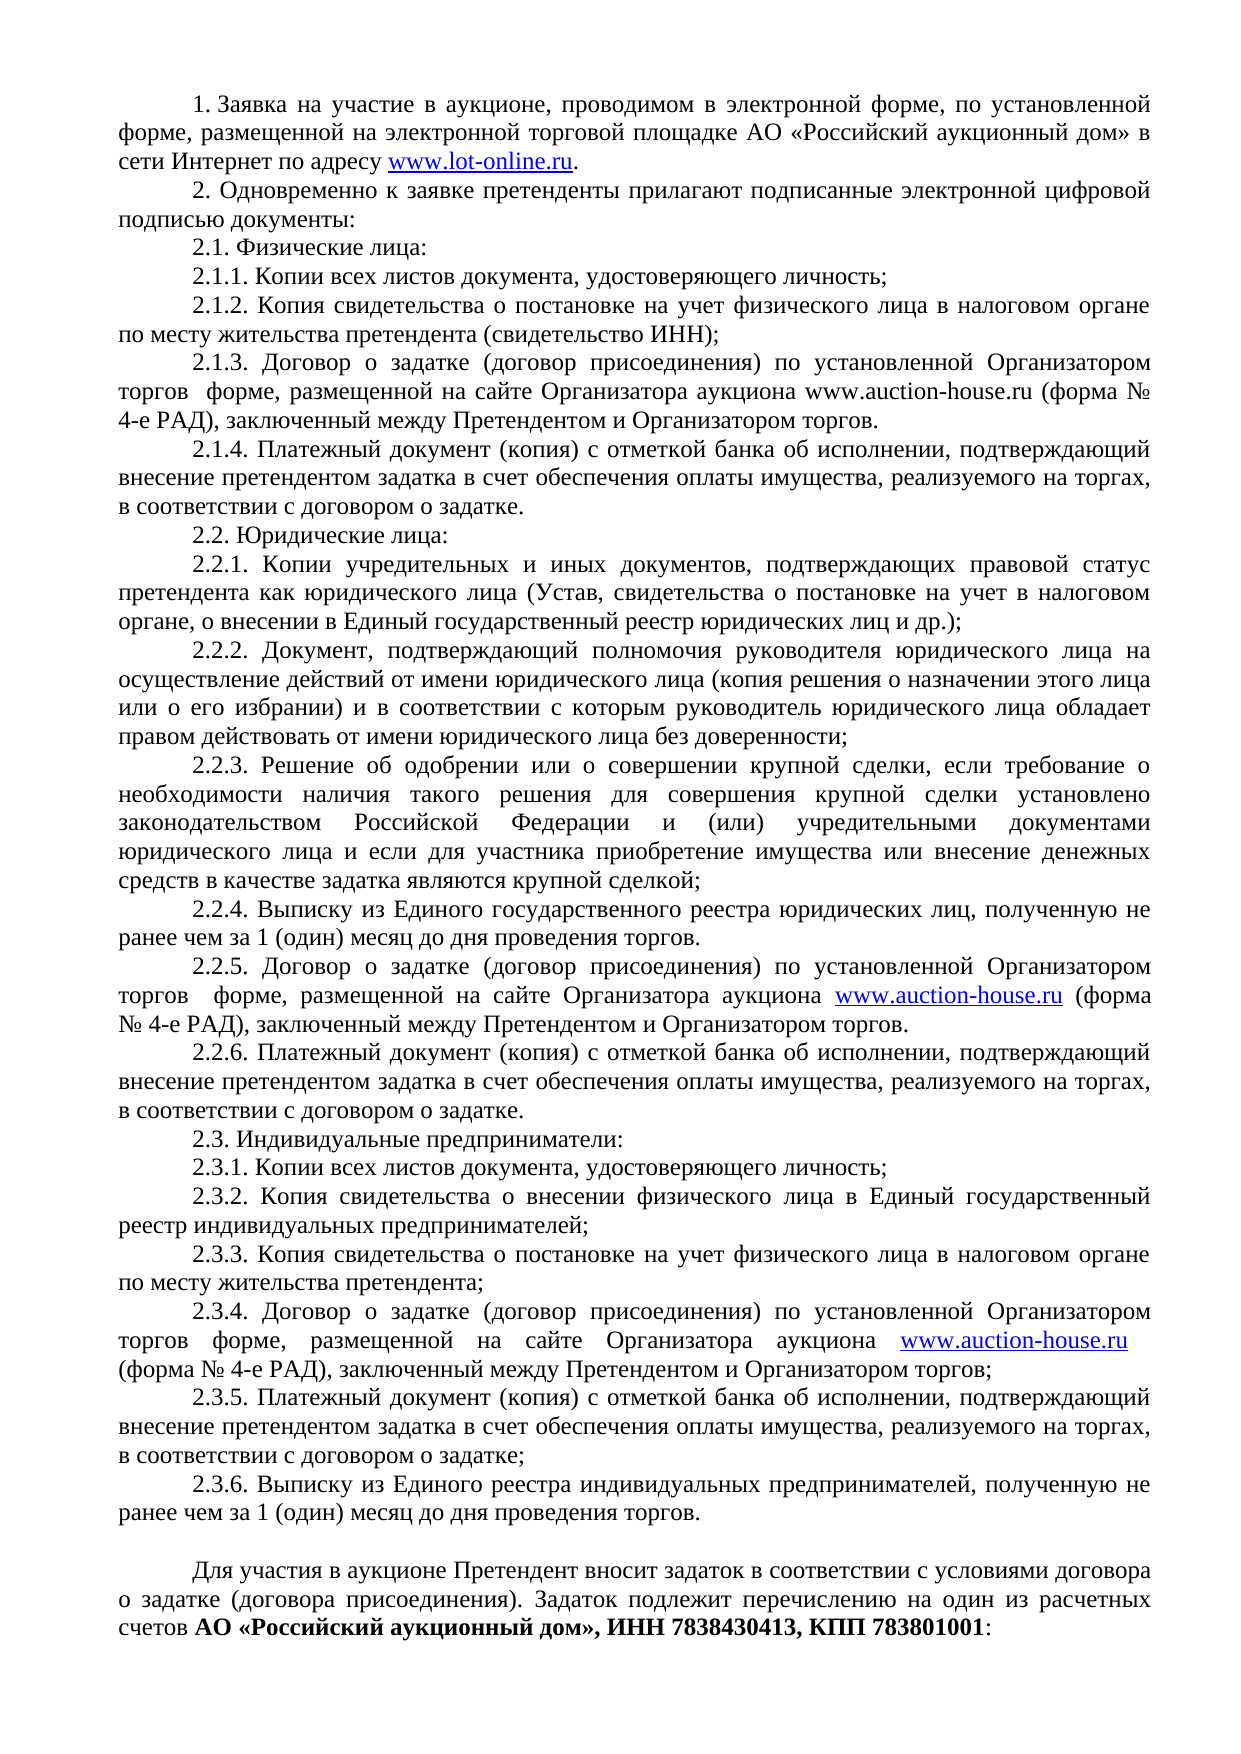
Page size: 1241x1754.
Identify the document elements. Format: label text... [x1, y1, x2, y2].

text 1. Заявка на участие в аукционе, проводимом в электронной форме, по установленной форме, размещенной на электронной торговой площадке АО «Российский аукционный дом» в сети Интернет по адресу www.lot-online.ru. [118, 89, 1152, 175]
text 2.2.5. Договор о задатке (договор присоединения) по установленной Организатором торгов форме, размещенной на сайте Организатора аукциона www.auction-house.ru (форма № 4-е РАД), заключенный между Претендентом и Организатором торгов. [118, 951, 1152, 1037]
text 2.3.6. Выписку из Единого реестра индивидуальных предпринимателей, полученную не ранее чем за 1 (один) месяц до дня проведения торгов. [118, 1469, 1152, 1526]
text 2.3.2. Копия свидетельства о внесении физического лица в Единый государственный реестр индивидуальных предпринимателей; [118, 1181, 1152, 1239]
text 2. Одновременно к заявке претенденты прилагают подписанные электронной цифровой подписью документы: [118, 175, 1152, 232]
text 2.3.3. Копия свидетельства о постановке на учет физического лица в налоговом органе по месту жительства претендента; [118, 1239, 1152, 1296]
text 2.2.4. Выписку из Единого государственного реестра юридических лиц, полученную не ранее чем за 1 (один) месяц до дня проведения торгов. [118, 894, 1152, 951]
text 2.1.2. Копия свидетельства о постановке на учет физического лица в налоговом органе по месту жительства претендента (свидетельство ИНН); [118, 290, 1152, 347]
text 2.2. Юридические лица: [118, 520, 1152, 549]
text 2.1. Физические лица: [118, 232, 1152, 261]
text 2.1.4. Платежный документ (копия) с отметкой банка об исполнении, подтверждающий внесение претендентом задатка в счет обеспечения оплаты имущества, реализуемого на торгах, в соответствии с договором о задатке. [118, 434, 1152, 520]
text Для участия в аукционе Претендент вносит задаток в соответствии с условиями договора о задатке (договора присоединения). Задаток подлежит перечислению на один из расчетных счетов АО «Российский аукционный дом», ИНН 7838430413, КПП 783801001: [118, 1555, 1152, 1641]
text 2.3.1. Копии всех листов документа, удостоверяющего личность; [118, 1152, 1152, 1181]
text 2.3.4. Договор о задатке (договор присоединения) по установленной Организатором торгов форме, размещенной на сайте Организатора аукциона www.auction-house.ru (форма № 4-е РАД), заключенный между Претендентом и Организатором торгов; [118, 1296, 1152, 1382]
text 2.2.2. Документ, подтверждающий полномочия руководителя юридического лица на осуществление действий от имени юридического лица (копия решения о назначении этого лица или о его избрании) и в соответствии с которым руководитель юридического лица обладает правом действовать от имени юридического лица без доверенности; [118, 635, 1152, 750]
text 2.3.5. Платежный документ (копия) с отметкой банка об исполнении, подтверждающий внесение претендентом задатка в счет обеспечения оплаты имущества, реализуемого на торгах, в соответствии с договором о задатке; [118, 1382, 1152, 1469]
text 2.2.1. Копии учредительных и иных документов, подтверждающих правовой статус претендента как юридического лица (Устав, свидетельства о постановке на учет в налоговом органе, о внесении в Единый государственный реестр юридических лиц и др.); [118, 549, 1152, 635]
text 2.2.6. Платежный документ (копия) с отметкой банка об исполнении, подтверждающий внесение претендентом задатка в счет обеспечения оплаты имущества, реализуемого на торгах, в соответствии с договором о задатке. [118, 1037, 1152, 1124]
text 2.2.3. Решение об одобрении или о совершении крупной сделки, если требование о необходимости наличия такого решения для совершения крупной сделки установлено законодательством Российской Федерации и (или) учредительными документами юридического лица и если для участника приобретение имущества или внесение денежных средств в качестве задатка являются крупной сделкой; [118, 750, 1152, 894]
text 2.1.3. Договор о задатке (договор присоединения) по установленной Организатором торгов форме, размещенной на сайте Организатора аукциона www.auction-house.ru (форма № 4-е РАД), заключенный между Претендентом и Организатором торгов. [118, 347, 1152, 434]
text 2.3. Индивидуальные предприниматели: [118, 1124, 1152, 1152]
text 2.1.1. Копии всех листов документа, удостоверяющего личность; [118, 261, 1152, 290]
